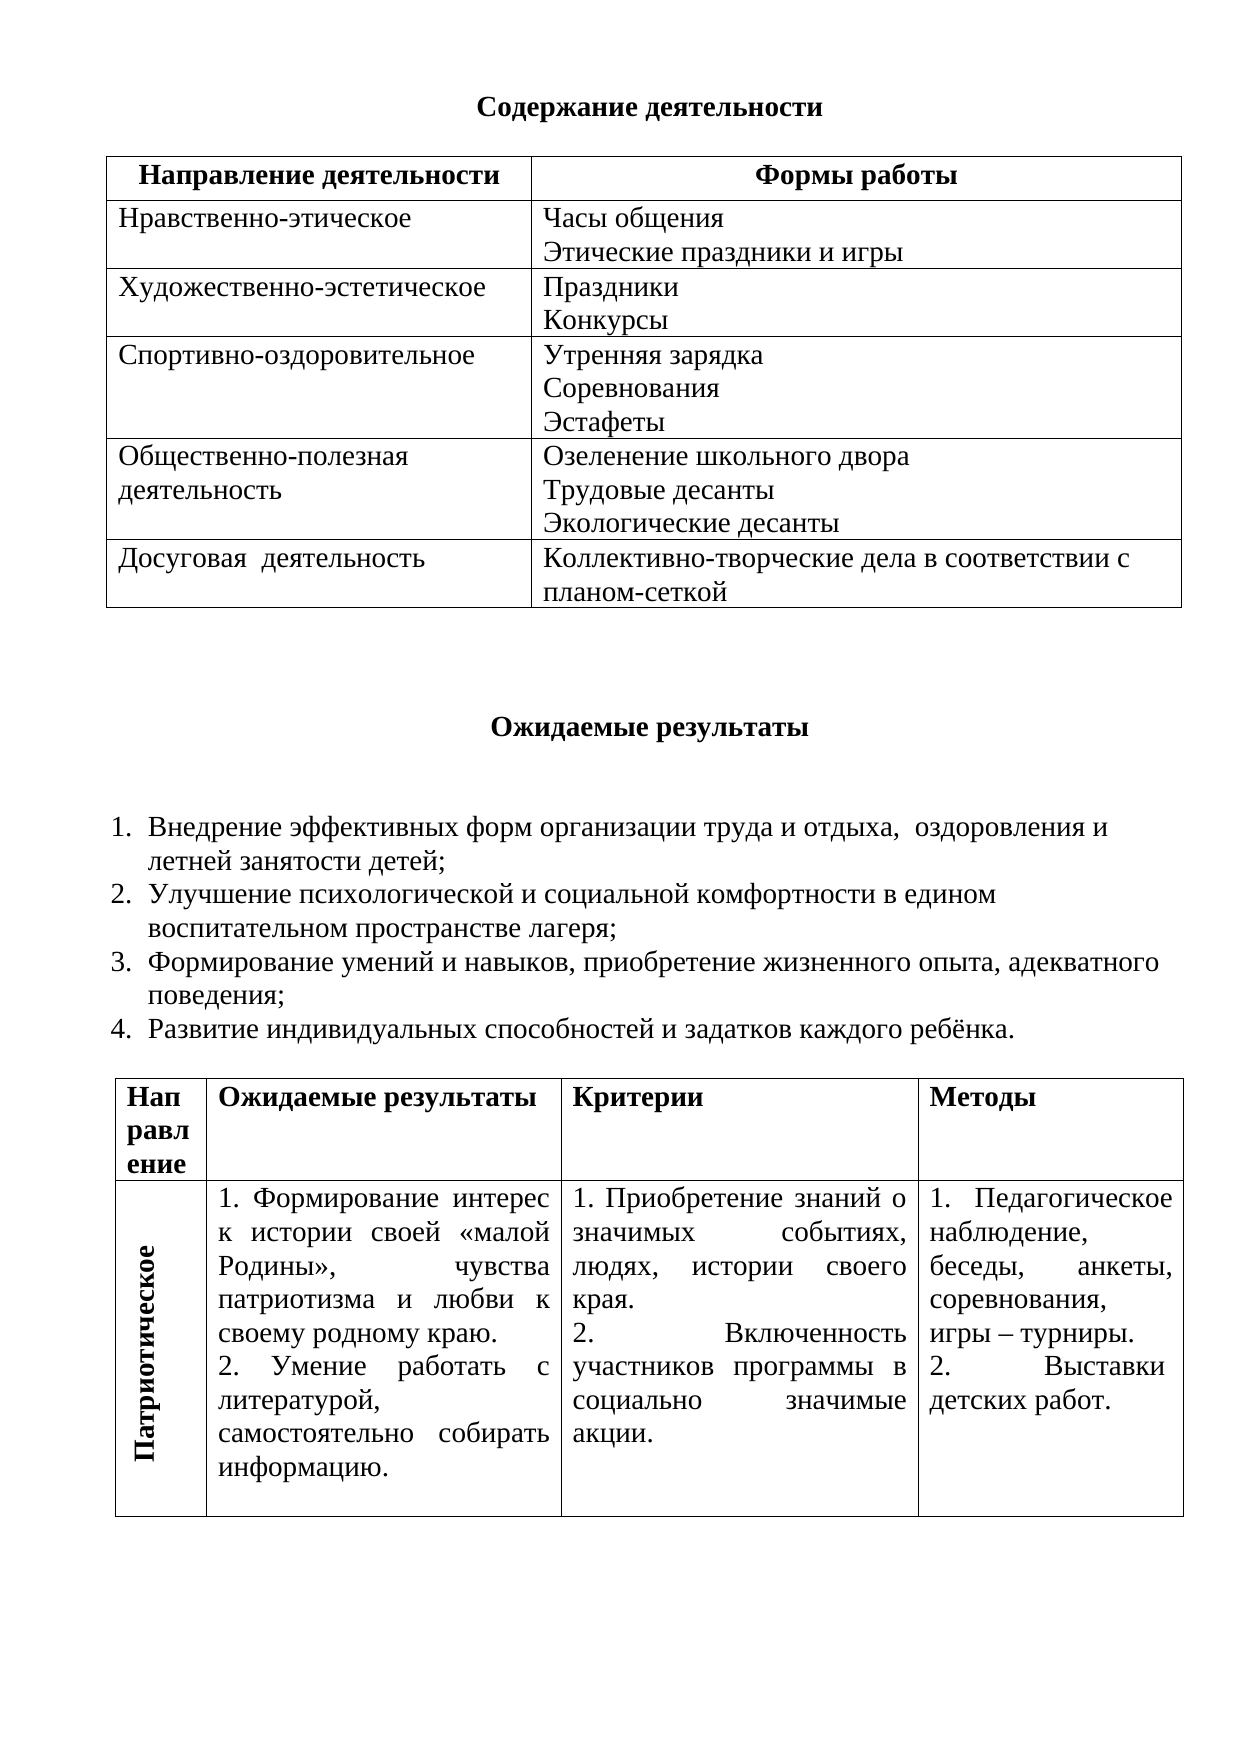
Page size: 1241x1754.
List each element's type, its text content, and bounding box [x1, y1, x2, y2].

table_header Ожидаемые результаты [207, 1079, 561, 1179]
text Ожидаемые результаты [118, 709, 1181, 742]
table_cell 1. Приобретение знаний о значимых событиях, людях, истории своего края. 2. Включенность участников программы в социально значимые акции. [562, 1181, 918, 1516]
table_cell Коллективно-творческие дела в соответствии с планом-сеткой [532, 540, 1181, 607]
table_cell Нравственно-этическое [107, 201, 531, 268]
table_cell 1. Педагогическое наблюдение, беседы, анкеты, соревнования, игры – турниры. 2. Выставки детских работ. [919, 1181, 1183, 1516]
table_cell Утренняя зарядка Соревнования Эстафеты [532, 337, 1181, 437]
list Развитие индивидуальных способностей и задатков каждого ребёнка. [110, 1011, 1181, 1044]
table_cell Досуговая деятельность [107, 540, 531, 607]
table_cell Часы общения Этические праздники и игры [532, 201, 1181, 268]
table_header Формы работы [532, 157, 1181, 199]
table_header Направление деятельности [107, 157, 531, 199]
table_cell Общественно-полезная деятельность [107, 439, 531, 539]
list Внедрение эффективных форм организации труда и отдыха, оздоровления и летней занятости детей; [110, 809, 1181, 877]
table_cell Спортивно-оздоровительное [107, 337, 531, 437]
text Содержание деятельности [118, 89, 1181, 122]
table_cell Художественно-эстетическое [107, 269, 531, 336]
table_cell Праздники Конкурсы [532, 269, 1181, 336]
table_header Критерии [562, 1079, 918, 1179]
table_cell Патриотическое [116, 1181, 206, 1516]
table_header Направление [116, 1079, 206, 1179]
table_header Методы [919, 1079, 1183, 1179]
table_cell Озеленение школьного двора Трудовые десанты Экологические десанты [532, 439, 1181, 539]
list Улучшение психологической и социальной комфортности в едином воспитательном пространстве лагеря; [110, 877, 1181, 944]
table_cell 1. Формирование интерес к истории своей «малой Родины», чувства патриотизма и любви к своему родному краю. 2. Умение работать с литературой, самостоятельно собирать информацию. [207, 1181, 561, 1516]
list Формирование умений и навыков, приобретение жизненного опыта, адекватного поведения; [110, 944, 1181, 1011]
